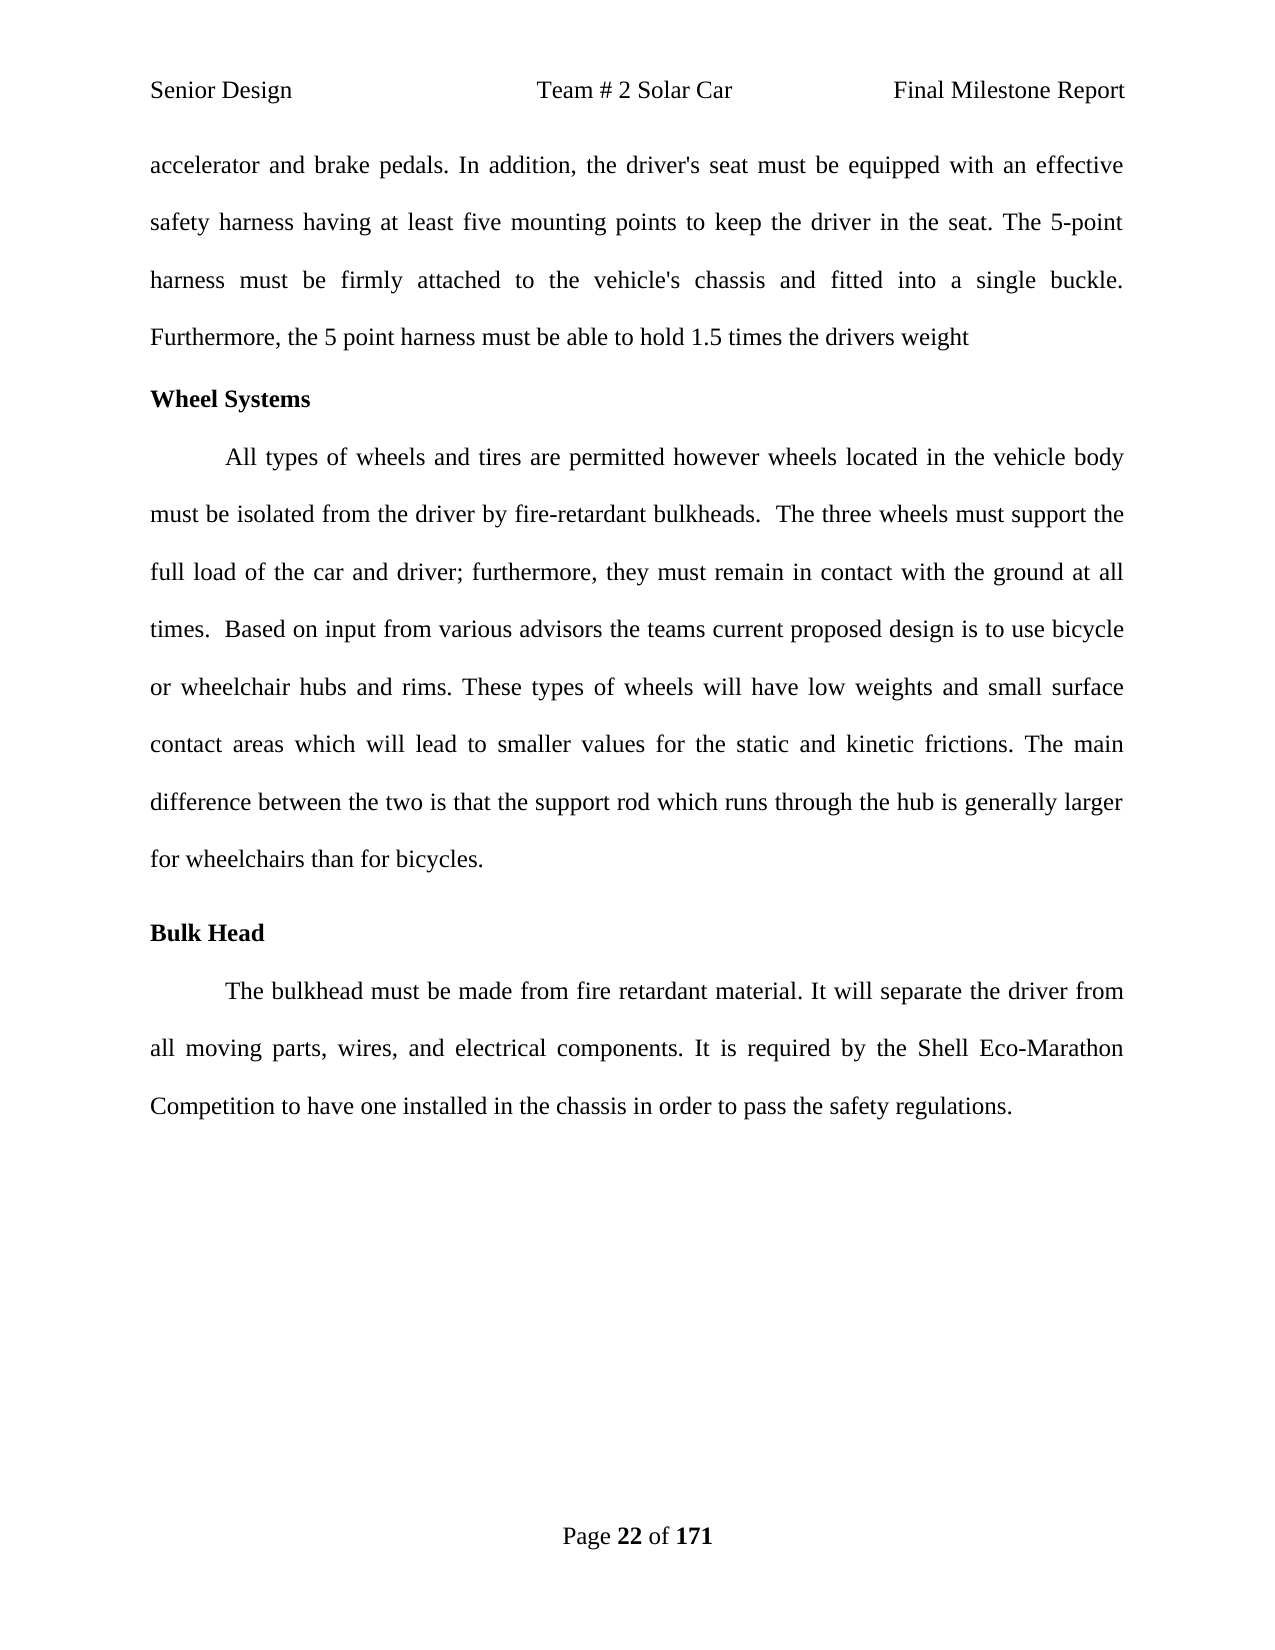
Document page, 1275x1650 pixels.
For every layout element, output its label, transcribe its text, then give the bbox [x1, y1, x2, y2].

subtitle Bulk Head [150, 918, 1125, 947]
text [150, 150, 1125, 351]
subtitle Wheel Systems [150, 384, 1125, 413]
text The bulkhead must be made from fire retardant material. It will separate the driver from all moving parts, wires, and electrical components. It is required by the Shell Eco-Marathon Competition to have one installed in the chassis in order to pass the safety regulations. [150, 976, 1125, 1119]
text All types of wheels and tires are permitted however wheels located in the vehicle body must be isolated from the driver by fire-retardant bulkheads. The three wheels must support the full load of the car and driver; furthermore, they must remain in contact with the ground at all times. Based on input from various advisors the teams current proposed design is to use bicycle or wheelchair hubs and rims. These types of wheels will have low weights and small surface contact areas which will lead to smaller values for the static and kinetic frictions. The main difference between the two is that the support rod which runs through the hub is generally larger for wheelchairs than for bicycles. [150, 442, 1125, 873]
